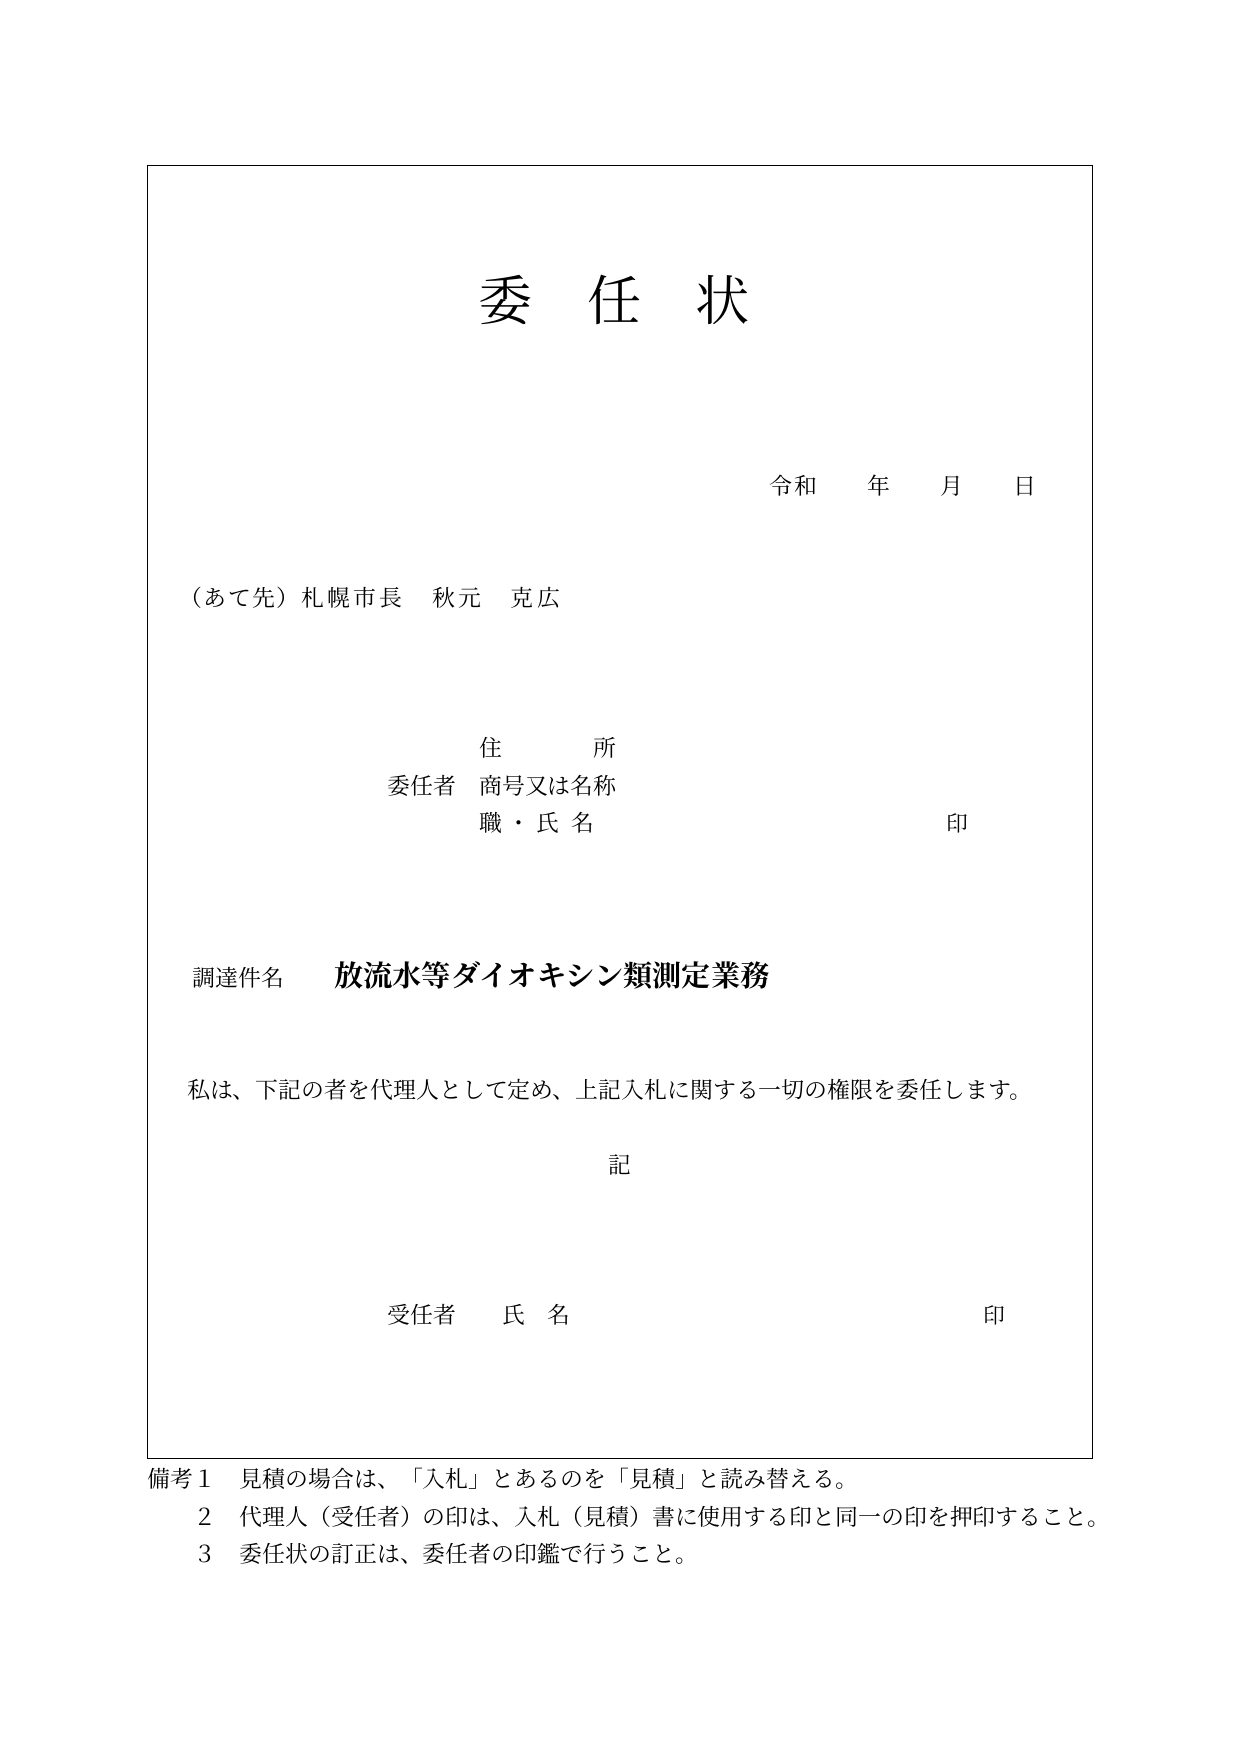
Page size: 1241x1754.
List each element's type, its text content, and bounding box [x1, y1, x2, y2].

text ３ 委任状の訂正は、委任者の印鑑で行うこと。 [148, 1534, 1092, 1571]
text ２ 代理人（受任者）の印は、入札（見積）書に使用する印と同一の印を押印すること。 [148, 1496, 1092, 1534]
text 備考１ 見積の場合は、「入札」とあるのを「見積」と読み替える。 [148, 1459, 1092, 1496]
table_header 委 任 状 令和 年 月 日 （あて先）札幌市長 秋元 克広 住 所 委任者 商号又は名称 職 ・ 氏 名 印 調達件名 放流水等ダイオキシン類測定業務 私は、下記の者を代理人として定め、上記入札に関する一切の権限を委任します。 記 受任者 氏 名 印 [148, 166, 1092, 1458]
